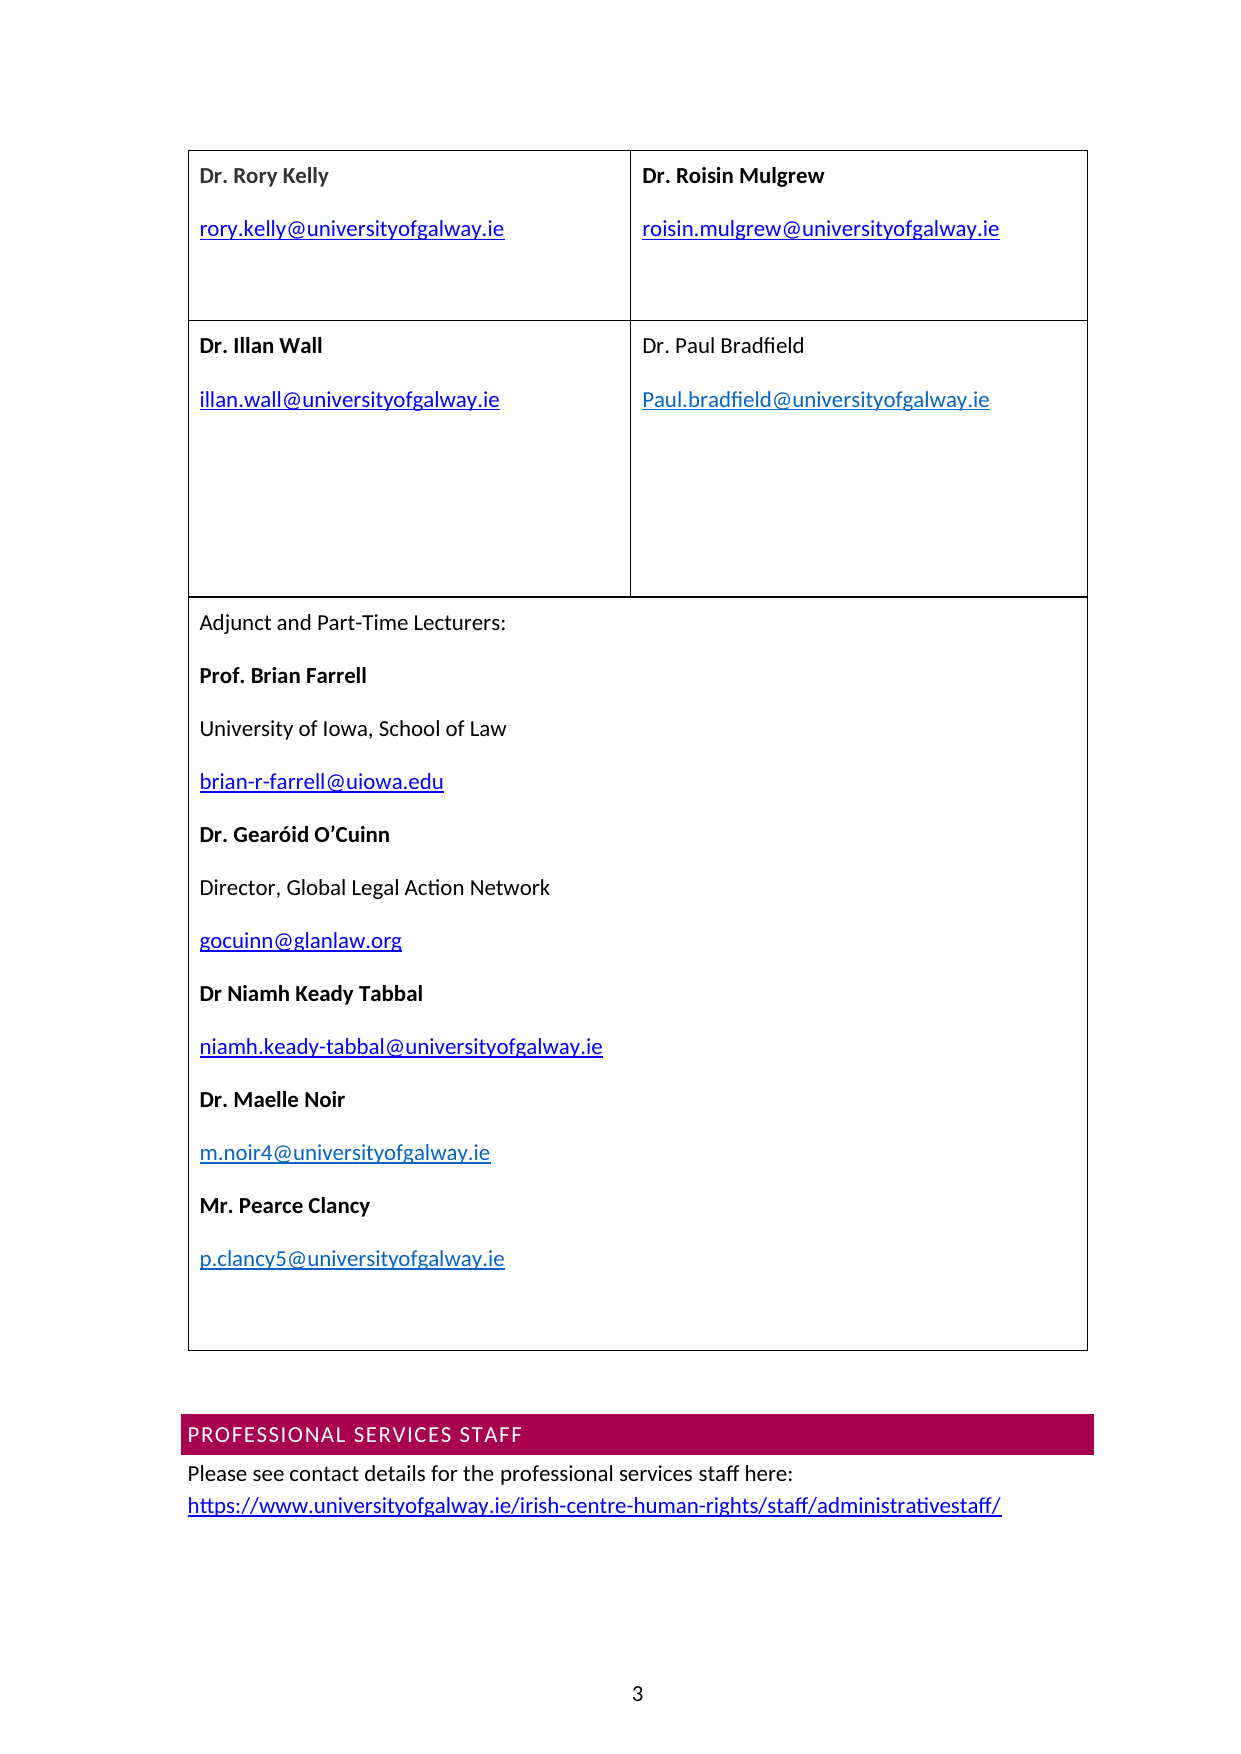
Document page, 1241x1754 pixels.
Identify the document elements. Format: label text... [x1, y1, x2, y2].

table_cell Dr. Rory Kelly rory.kelly@universityofgalway.ie [189, 151, 630, 320]
text PROFESSIONAL SERVICES STAFF [188, 1421, 1087, 1449]
table_cell Dr. Roisin Mulgrew roisin.mulgrew@universityofgalway.ie [631, 151, 1087, 320]
table_cell Adjunct and Part-Time Lecturers: Prof. Brian Farrell University of Iowa, School of Law brian-r-farrell@uiowa.edu Dr. Gearóid O’Cuinn Director, Global Legal Action Network gocuinn@glanlaw.org Dr Niamh Keady Tabbal niamh.keady-tabbal@universityofgalway.ie Dr. Maelle Noir m.noir4@universityofgalway.ie Mr. Pearce Clancy p.clancy5@universityofgalway.ie [189, 598, 1087, 1350]
text Please see contact details for the professional services staff here: https://www.universityofgalway.ie/irish-centre-human-rights/staff/administrativestaff/ [187, 1459, 1087, 1519]
table_cell Dr. Illan Wall illan.wall@universityofgalway.ie [189, 321, 630, 596]
table_cell Dr. Paul Bradfield Paul.bradfield@universityofgalway.ie [631, 321, 1087, 596]
